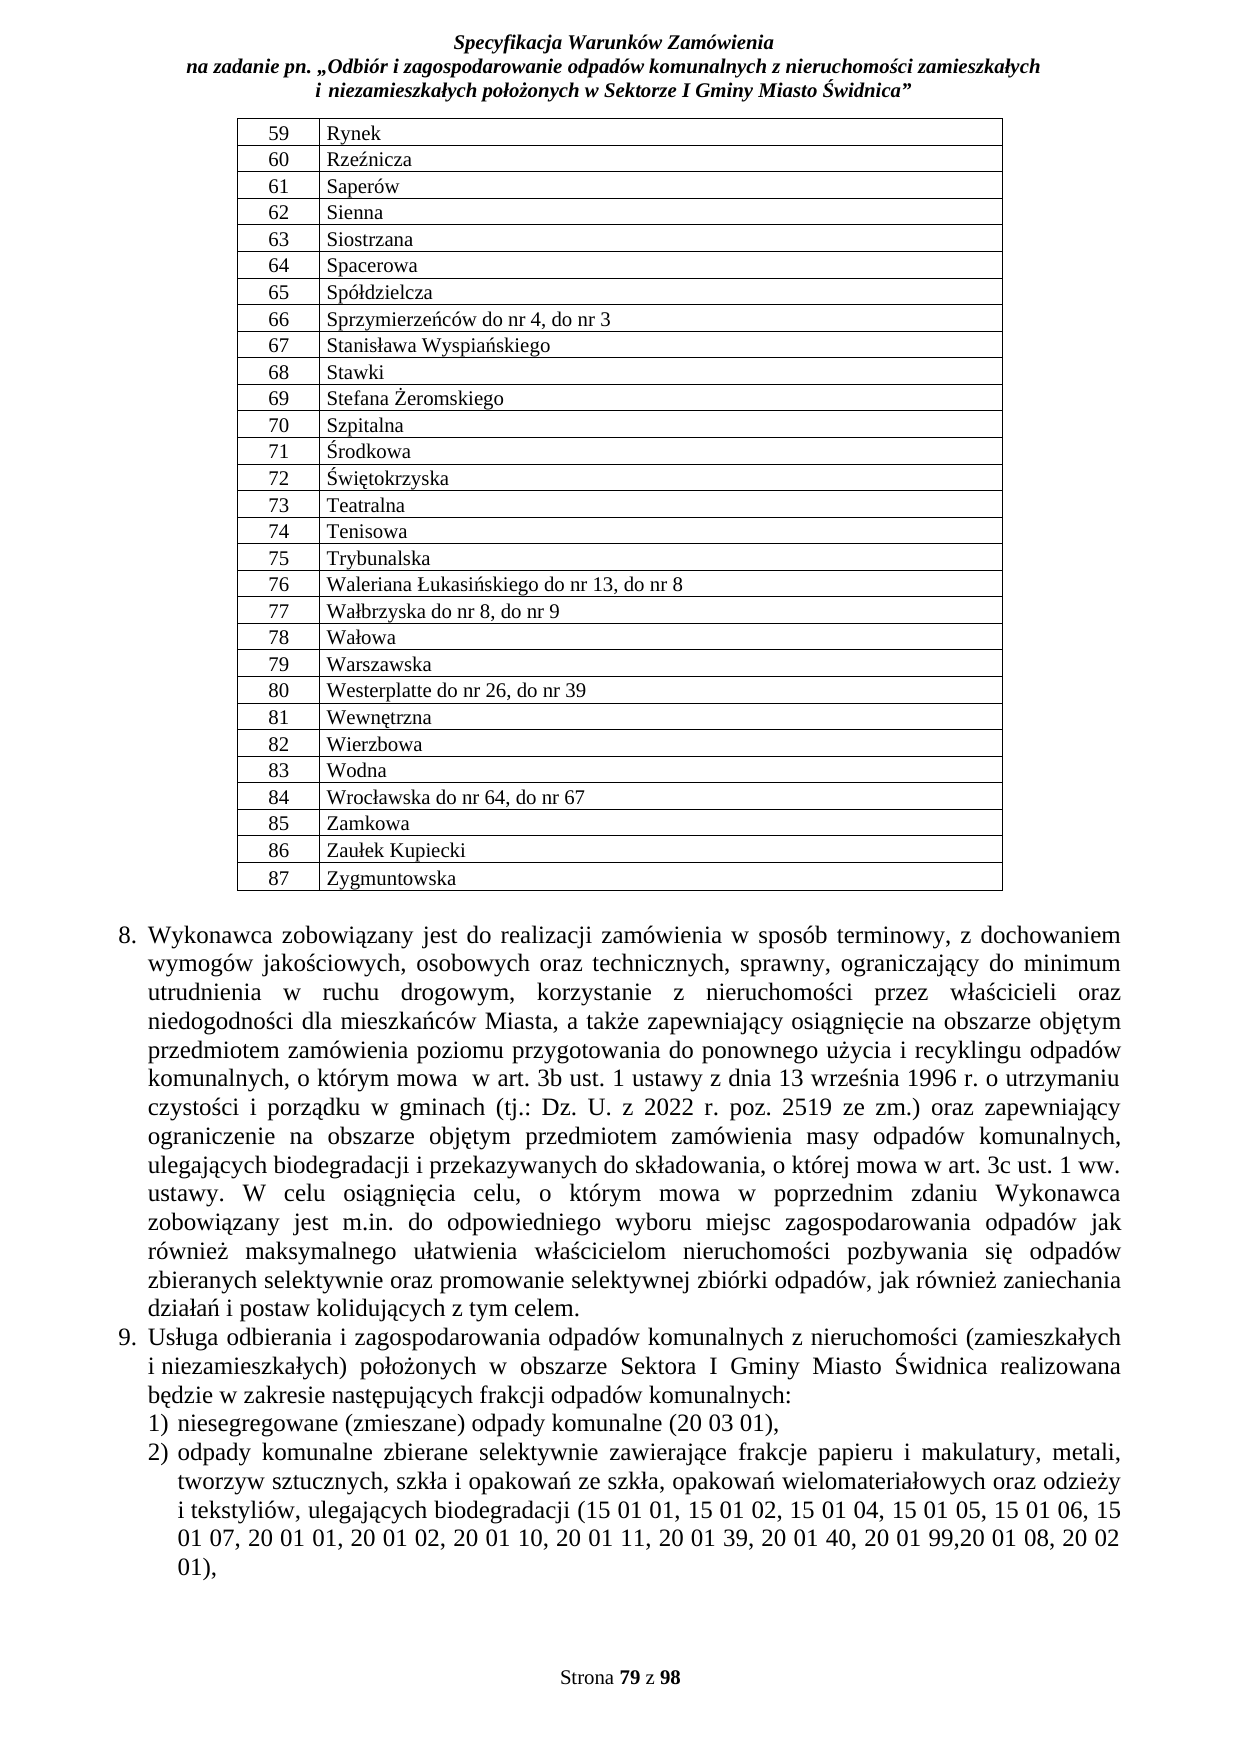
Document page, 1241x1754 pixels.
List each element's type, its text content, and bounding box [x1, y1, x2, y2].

list niesegregowane (zmieszane) odpady komunalne (20 03 01), [148, 1408, 1122, 1437]
table_cell 78 [238, 624, 319, 649]
table_cell 59 [238, 119, 319, 145]
table_cell Wewnętrzna [320, 704, 1002, 729]
table_cell Zygmuntowska [320, 863, 1002, 890]
list Usługa odbierania i zagospodarowania odpadów komunalnych z nieruchomości (zamieszkałych i niezamieszkałych) położonych w obszarze Sektora I Gminy Miasto Świdnica realizowana będzie w zakresie następujących frakcji odpadów komunalnych: [118, 1322, 1122, 1408]
table_cell 63 [238, 225, 319, 251]
table_cell Wrocławska do nr 64, do nr 67 [320, 783, 1002, 809]
table_cell 61 [238, 172, 319, 198]
table_cell 64 [238, 252, 319, 277]
table_cell Środkowa [320, 438, 1002, 463]
table_cell 65 [238, 279, 319, 304]
table_cell 85 [238, 810, 319, 835]
table_cell 76 [238, 571, 319, 596]
table_cell 87 [238, 863, 319, 890]
table_cell 77 [238, 597, 319, 623]
table_cell Zaułek Kupiecki [320, 836, 1002, 862]
table_cell 70 [238, 411, 319, 437]
table_cell Tenisowa [320, 518, 1002, 543]
table_cell 73 [238, 491, 319, 517]
table_cell Spacerowa [320, 252, 1002, 277]
table_cell 69 [238, 385, 319, 410]
table_cell 82 [238, 730, 319, 756]
table_cell Teatralna [320, 491, 1002, 517]
table_cell Zamkowa [320, 810, 1002, 835]
table_cell Stefana Żeromskiego [320, 385, 1002, 410]
list odpady komunalne zbierane selektywnie zawierające frakcje papieru i makulatury, metali, tworzyw sztucznych, szkła i opakowań ze szkła, opakowań wielomateriałowych oraz odzieży i tekstyliów, ulegających biodegradacji (15 01 01, 15 01 02, 15 01 04, 15 01 05, 15 01 06, 15 01 07, 20 01 01, 20 01 02, 20 01 10, 20 01 11, 20 01 39, 20 01 40, 20 01 99,20 01 08, 20 02 01), [148, 1437, 1122, 1581]
table_cell Świętokrzyska [320, 465, 1002, 490]
table_cell 83 [238, 757, 319, 782]
table_cell Saperów [320, 172, 1002, 198]
table_cell 80 [238, 677, 319, 702]
table_cell 75 [238, 544, 319, 570]
table_cell Spółdzielcza [320, 279, 1002, 304]
table_cell Stawki [320, 358, 1002, 384]
table_cell 72 [238, 465, 319, 490]
table_cell 66 [238, 305, 319, 331]
table_cell 60 [238, 146, 319, 171]
table_cell Wierzbowa [320, 730, 1002, 756]
table_cell Sienna [320, 199, 1002, 224]
table_cell 81 [238, 704, 319, 729]
table_cell Trybunalska [320, 544, 1002, 570]
table_cell Sprzymierzeńców do nr 4, do nr 3 [320, 305, 1002, 331]
table_cell 71 [238, 438, 319, 463]
table_cell Waleriana Łukasińskiego do nr 13, do nr 8 [320, 571, 1002, 596]
table_cell 86 [238, 836, 319, 862]
table_cell Szpitalna [320, 411, 1002, 437]
table_cell Wodna [320, 757, 1002, 782]
table_cell Westerplatte do nr 26, do nr 39 [320, 677, 1002, 702]
table_cell Rynek [320, 119, 1002, 145]
table_cell Wałowa [320, 624, 1002, 649]
table_cell 84 [238, 783, 319, 809]
table_cell Wałbrzyska do nr 8, do nr 9 [320, 597, 1002, 623]
table_cell Stanisława Wyspiańskiego [320, 332, 1002, 357]
table_cell Siostrzana [320, 225, 1002, 251]
table_cell 68 [238, 358, 319, 384]
table_cell 62 [238, 199, 319, 224]
list Wykonawca zobowiązany jest do realizacji zamówienia w sposób terminowy, z dochowaniem wymogów jakościowych, osobowych oraz technicznych, sprawny, ograniczający do minimum utrudnienia w ruchu drogowym, korzystanie z nieruchomości przez właścicieli oraz niedogodności dla mieszkańców Miasta, a także zapewniający osiągnięcie na obszarze objętym przedmiotem zamówienia poziomu przygotowania do ponownego użycia i recyklingu odpadów komunalnych, o którym mowa w art. 3b ust. 1 ustawy z dnia 13 września 1996 r. o utrzymaniu czystości i porządku w gminach (tj.: Dz. U. z 2022 r. poz. 2519 ze zm.) oraz zapewniający ograniczenie na obszarze objętym przedmiotem zamówienia masy odpadów komunalnych, ulegających biodegradacji i przekazywanych do składowania, o której mowa w art. 3c ust. 1 ww. ustawy. W celu osiągnięcia celu, o którym mowa w poprzednim zdaniu Wykonawca zobowiązany jest m.in. do odpowiedniego wyboru miejsc zagospodarowania odpadów jak również maksymalnego ułatwienia właścicielom nieruchomości pozbywania się odpadów zbieranych selektywnie oraz promowanie selektywnej zbiórki odpadów, jak również zaniechania działań i postaw kolidujących z tym celem. [118, 920, 1122, 1322]
table_cell 67 [238, 332, 319, 357]
table_cell Rzeźnicza [320, 146, 1002, 171]
table_cell 74 [238, 518, 319, 543]
table_cell Warszawska [320, 650, 1002, 676]
table_cell 79 [238, 650, 319, 676]
